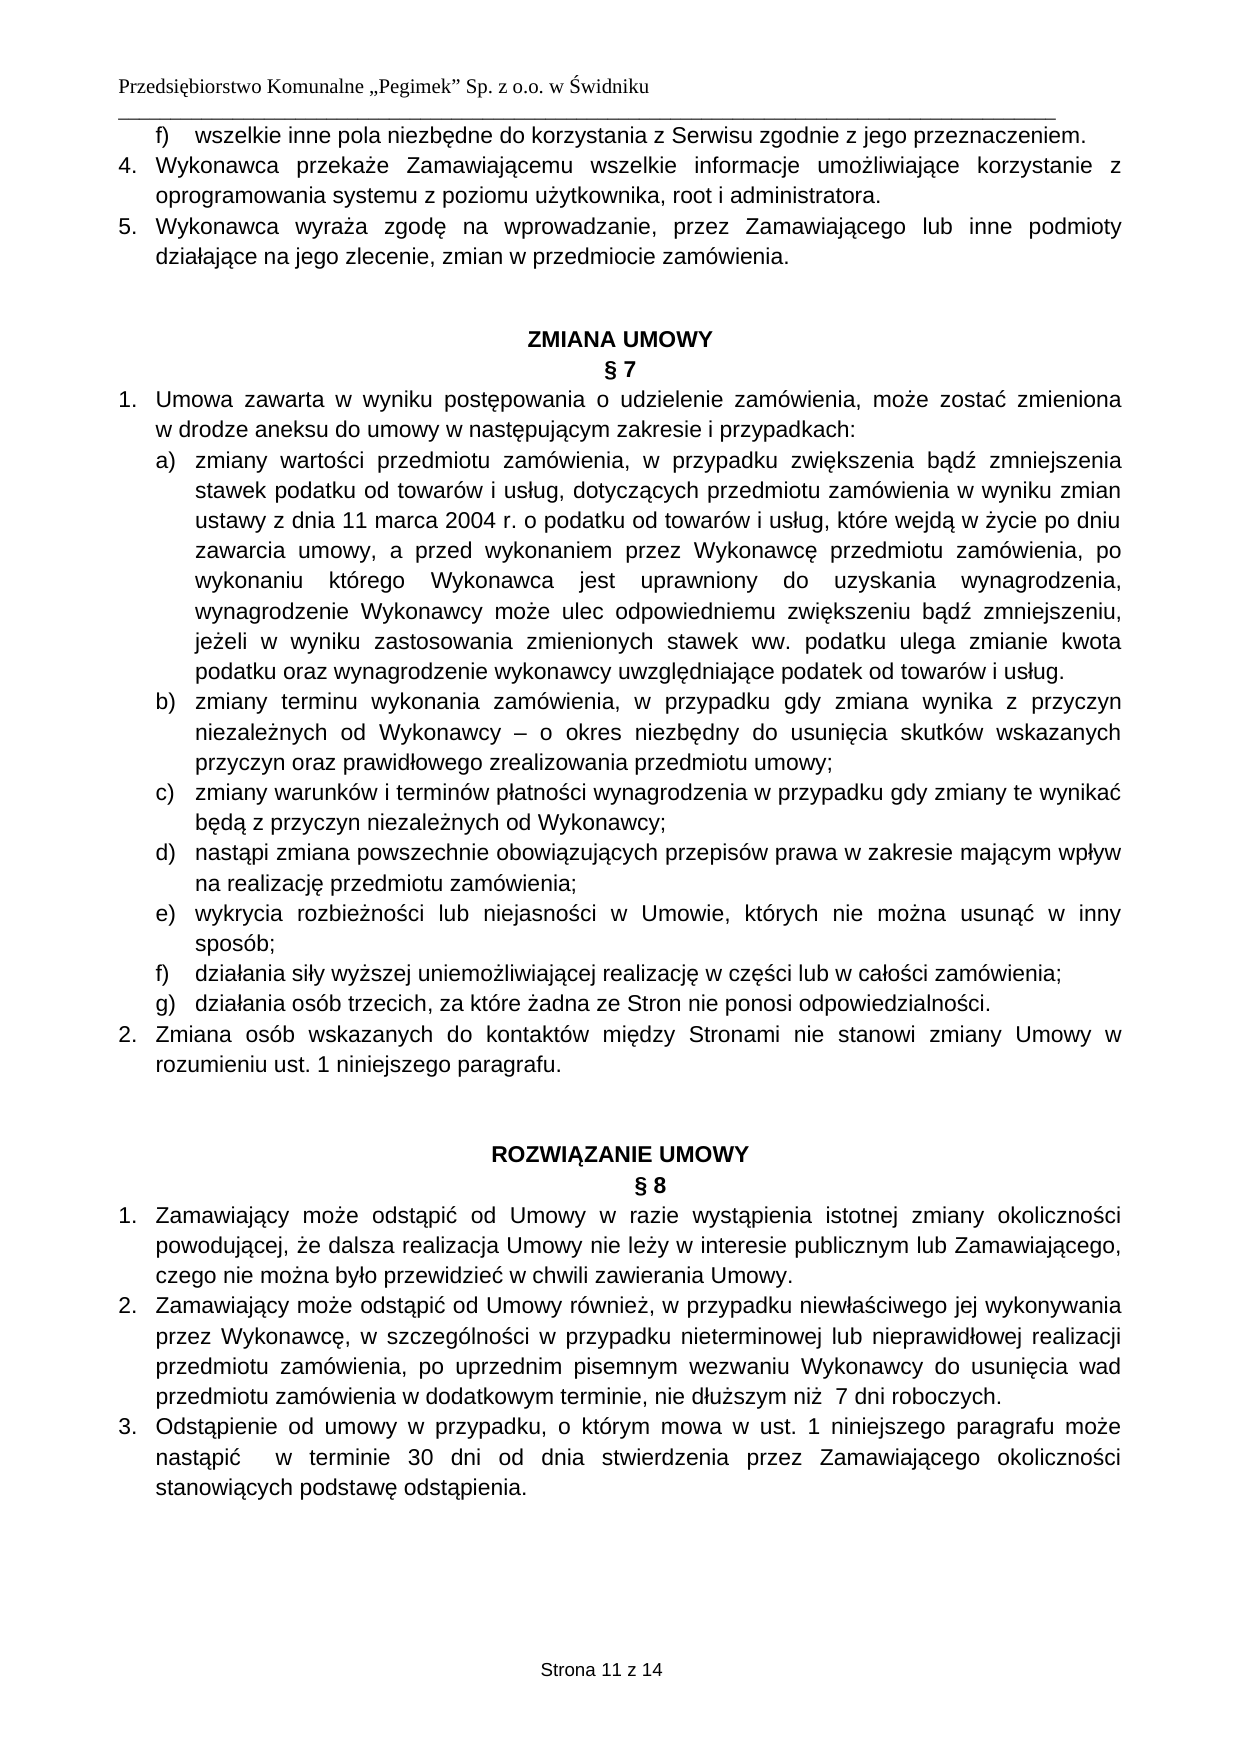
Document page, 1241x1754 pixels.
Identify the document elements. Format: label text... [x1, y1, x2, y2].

list działania osób trzecich, za które żadna ze Stron nie ponosi odpowiedzialności. [155, 990, 1122, 1017]
text ZMIANA UMOWY [118, 326, 1122, 352]
text § 8 [561, 1172, 1122, 1198]
list wykrycia rozbieżności lub niejasności w Umowie, których nie można usunąć w inny sposób; [155, 900, 1122, 956]
list nastąpi zmiana powszechnie obowiązujących przepisów prawa w zakresie mającym wpływ na realizację przedmiotu zamówienia; [155, 839, 1122, 896]
text ROZWIĄZANIE UMOWY [118, 1141, 1122, 1168]
text § 7 [118, 356, 1122, 382]
list zmiany wartości przedmiotu zamówienia, w przypadku zwiększenia bądź zmniejszenia stawek podatku od towarów i usług, dotyczących przedmiotu zamówienia w wyniku zmian ustawy z dnia 11 marca 2004 r. o podatku od towarów i usług, które wejdą w życie po dniu zawarcia umowy, a przed wykonaniem przez Wykonawcę przedmiotu zamówienia, po wykonaniu którego Wykonawca jest uprawniony do uzyskania wynagrodzenia, wynagrodzenie Wykonawcy może ulec odpowiedniemu zwiększeniu bądź zmniejszeniu, jeżeli w wyniku zastosowania zmienionych stawek ww. podatku ulega zmianie kwota podatku oraz wynagrodzenie wykonawcy uwzględniające podatek od towarów i usług. [155, 447, 1122, 684]
list Umowa zawarta w wyniku postępowania o udzielenie zamówienia, może zostać zmieniona w drodze aneksu do umowy w następującym zakresie i przypadkach: [118, 386, 1122, 443]
list Wykonawca przekaże Zamawiającemu wszelkie informacje umożliwiające korzystanie z oprogramowania systemu z poziomu użytkownika, root i administratora. [118, 152, 1122, 209]
list zmiany warunków i terminów płatności wynagrodzenia w przypadku gdy zmiany te wynikać będą z przyczyn niezależnych od Wykonawcy; [155, 779, 1122, 835]
list wszelkie inne pola niezbędne do korzystania z Serwisu zgodnie z jego przeznaczeniem. [155, 122, 1122, 148]
list Zmiana osób wskazanych do kontaktów między Stronami nie stanowi zmiany Umowy w rozumieniu ust. 1 niniejszego paragrafu. [118, 1021, 1122, 1077]
list zmiany terminu wykonania zamówienia, w przypadku gdy zmiana wynika z przyczyn niezależnych od Wykonawcy – o okres niezbędny do usunięcia skutków wskazanych przyczyn oraz prawidłowego zrealizowania przedmiotu umowy; [155, 688, 1122, 775]
list działania siły wyższej uniemożliwiającej realizację w części lub w całości zamówienia; [155, 960, 1122, 986]
list Zamawiający może odstąpić od Umowy w razie wystąpienia istotnej zmiany okoliczności powodującej, że dalsza realizacja Umowy nie leży w interesie publicznym lub Zamawiającego, czego nie można było przewidzieć w chwili zawierania Umowy. [118, 1202, 1122, 1288]
list Wykonawca wyraża zgodę na wprowadzanie, przez Zamawiającego lub inne podmioty działające na jego zlecenie, zmian w przedmiocie zamówienia. [118, 213, 1122, 269]
list Odstąpienie od umowy w przypadku, o którym mowa w ust. 1 niniejszego paragrafu może nastąpić w terminie 30 dni od dnia stwierdzenia przez Zamawiającego okoliczności stanowiących podstawę odstąpienia. [118, 1413, 1122, 1500]
list Zamawiający może odstąpić od Umowy również, w przypadku niewłaściwego jej wykonywania przez Wykonawcę, w szczególności w przypadku nieterminowej lub nieprawidłowej realizacji przedmiotu zamówienia, po uprzednim pisemnym wezwaniu Wykonawcy do usunięcia wad przedmiotu zamówienia w dodatkowym terminie, nie dłuższym niż 7 dni roboczych. [118, 1292, 1122, 1409]
